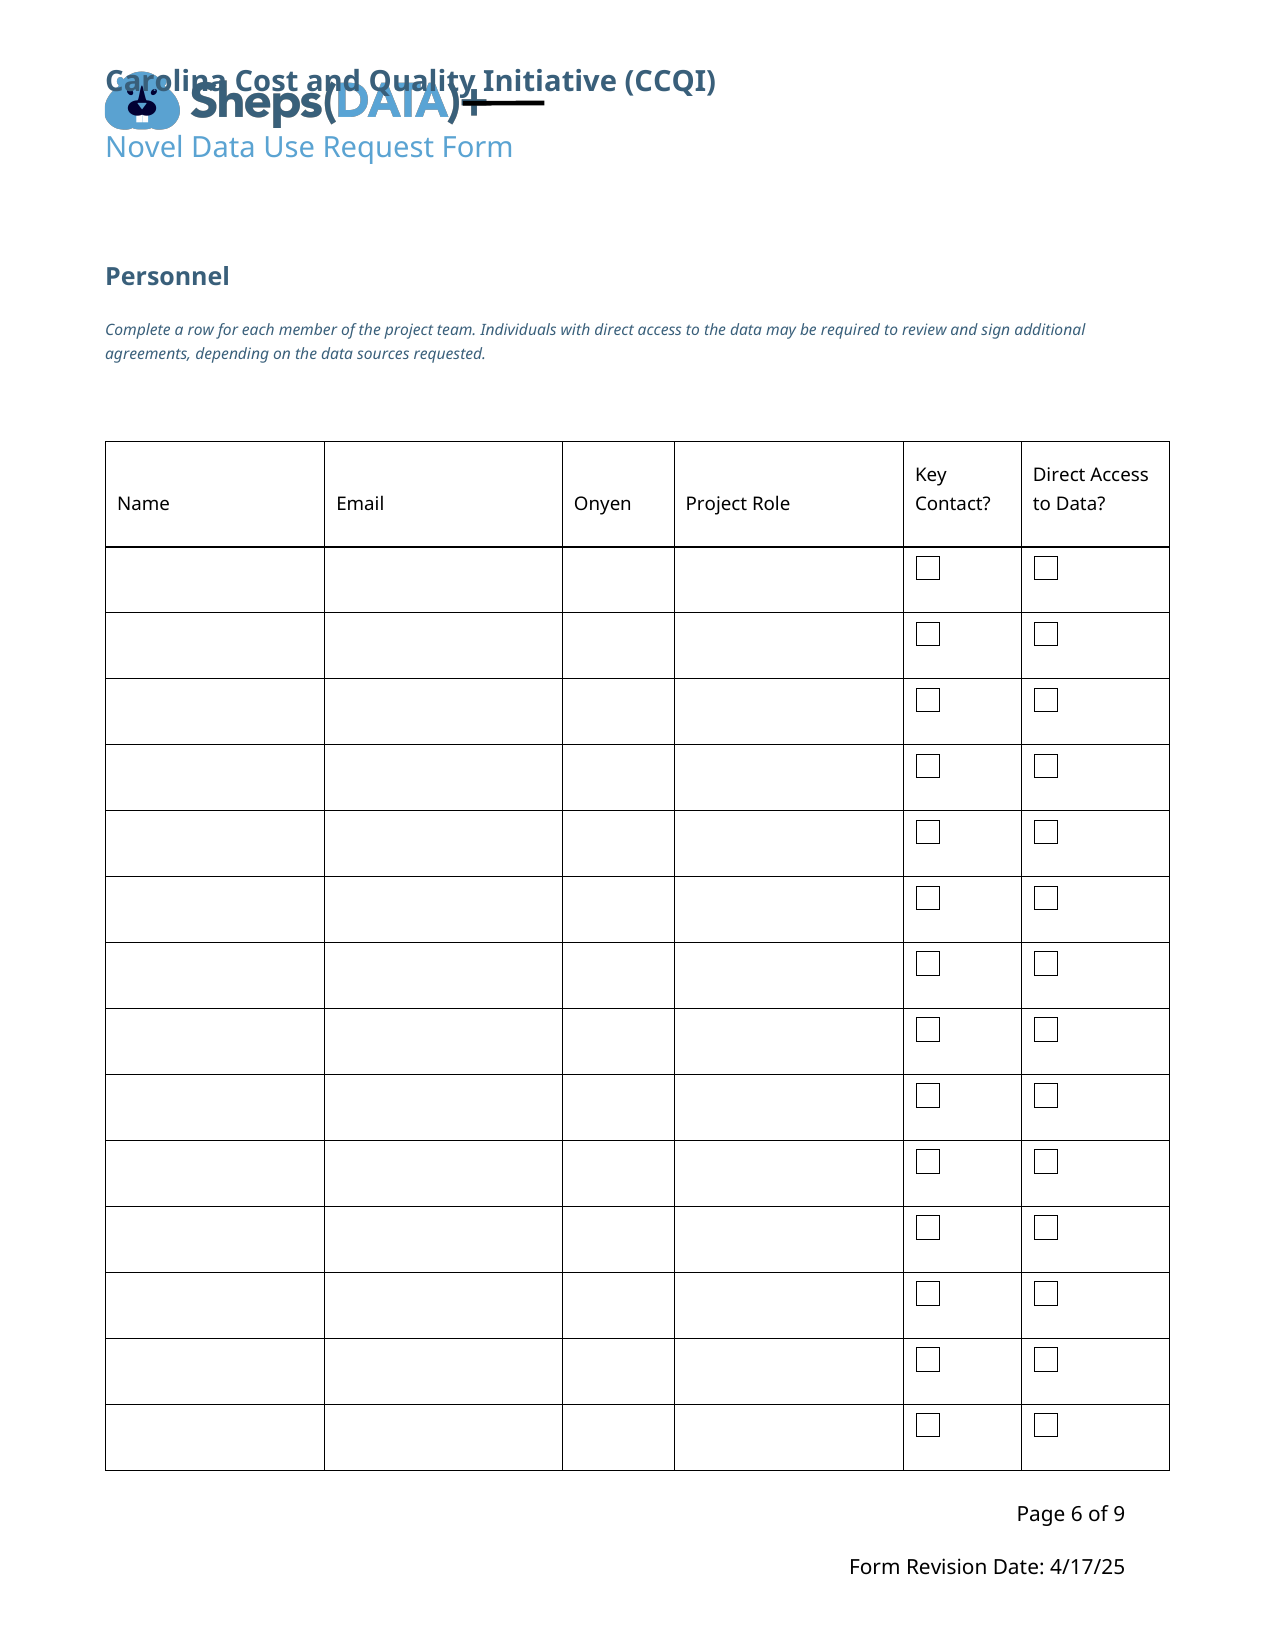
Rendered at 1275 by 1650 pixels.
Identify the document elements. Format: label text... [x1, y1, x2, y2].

table_cell [563, 745, 674, 810]
table_cell [1022, 1075, 1169, 1140]
table_cell [904, 1339, 1021, 1403]
table_cell [675, 1405, 903, 1469]
table_cell [325, 1075, 562, 1140]
table_cell [325, 877, 562, 942]
table_header Project Role [675, 442, 903, 546]
table_cell [325, 745, 562, 810]
table_cell [1022, 1339, 1169, 1403]
table_cell [106, 745, 324, 810]
table_cell [675, 1339, 903, 1403]
table_cell [325, 943, 562, 1008]
table_cell [904, 1207, 1021, 1272]
table_cell [1022, 943, 1169, 1008]
table_cell [325, 1339, 562, 1403]
table_cell [1022, 811, 1169, 876]
table_cell [106, 679, 324, 744]
table_cell [904, 745, 1021, 810]
table_cell [904, 811, 1021, 876]
table_cell [325, 1273, 562, 1338]
table_cell [904, 877, 1021, 942]
table_cell [563, 1207, 674, 1272]
table_cell [563, 877, 674, 942]
table_cell [675, 1009, 903, 1074]
table_cell [325, 679, 562, 744]
table_cell [106, 1273, 324, 1338]
table_cell [106, 1075, 324, 1140]
table_cell [106, 1405, 324, 1469]
picture [104, 62, 489, 137]
table_cell [325, 613, 562, 678]
table_cell [675, 943, 903, 1008]
table_cell [563, 1273, 674, 1338]
table_cell [675, 548, 903, 612]
table_cell [675, 613, 903, 678]
table_cell [904, 679, 1021, 744]
table_cell [675, 679, 903, 744]
table_cell [675, 877, 903, 942]
table_cell [325, 1207, 562, 1272]
table_cell [106, 943, 324, 1008]
table_cell [904, 1075, 1021, 1140]
table_cell [106, 877, 324, 942]
table_cell [106, 1009, 324, 1074]
table_cell [675, 1075, 903, 1140]
table_cell [675, 1141, 903, 1206]
table_cell [675, 745, 903, 810]
table_cell [563, 548, 674, 612]
table_cell [325, 1009, 562, 1074]
table_cell [325, 811, 562, 876]
table_cell [563, 1075, 674, 1140]
table_cell [563, 811, 674, 876]
table_header Onyen [563, 442, 674, 546]
table_cell [904, 1141, 1021, 1206]
table_cell [563, 613, 674, 678]
table_cell [325, 1141, 562, 1206]
table_cell [563, 1141, 674, 1206]
table_cell [675, 1207, 903, 1272]
table_cell [1022, 679, 1169, 744]
table_cell [106, 548, 324, 612]
table_cell [904, 1273, 1021, 1338]
table_cell [1022, 548, 1169, 612]
table_cell [563, 1339, 674, 1403]
table_header Key Contact? [904, 442, 1021, 546]
table_cell [904, 943, 1021, 1008]
table_cell [563, 679, 674, 744]
table_cell [325, 1405, 562, 1469]
table_cell [106, 1141, 324, 1206]
table_cell [1022, 745, 1169, 810]
table_cell [563, 1405, 674, 1469]
table_header Direct Access to Data? [1022, 442, 1169, 546]
subtitle Personnel [105, 258, 1170, 292]
table_cell [1022, 1009, 1169, 1074]
table_cell [1022, 613, 1169, 678]
table_cell [325, 548, 562, 612]
table_cell [1022, 1207, 1169, 1272]
table_cell [1022, 1405, 1169, 1469]
table_header Name [106, 442, 324, 546]
table_cell [106, 1207, 324, 1272]
text Complete a row for each member of the project team. Individuals with direct access to the data may be required to review and sign additional agreements, depending on the data sources requested. [105, 318, 1170, 364]
table_cell [675, 1273, 903, 1338]
table_cell [1022, 877, 1169, 942]
table_cell [106, 811, 324, 876]
table_cell [563, 943, 674, 1008]
table_cell [1022, 1141, 1169, 1206]
table_cell [563, 1009, 674, 1074]
table_cell [675, 811, 903, 876]
table_cell [904, 1405, 1021, 1469]
table_cell [904, 548, 1021, 612]
table_header Email [325, 442, 562, 546]
table_cell [904, 1009, 1021, 1074]
table_cell [904, 613, 1021, 678]
table_cell [106, 1339, 324, 1403]
table_cell [106, 613, 324, 678]
table_cell [1022, 1273, 1169, 1338]
